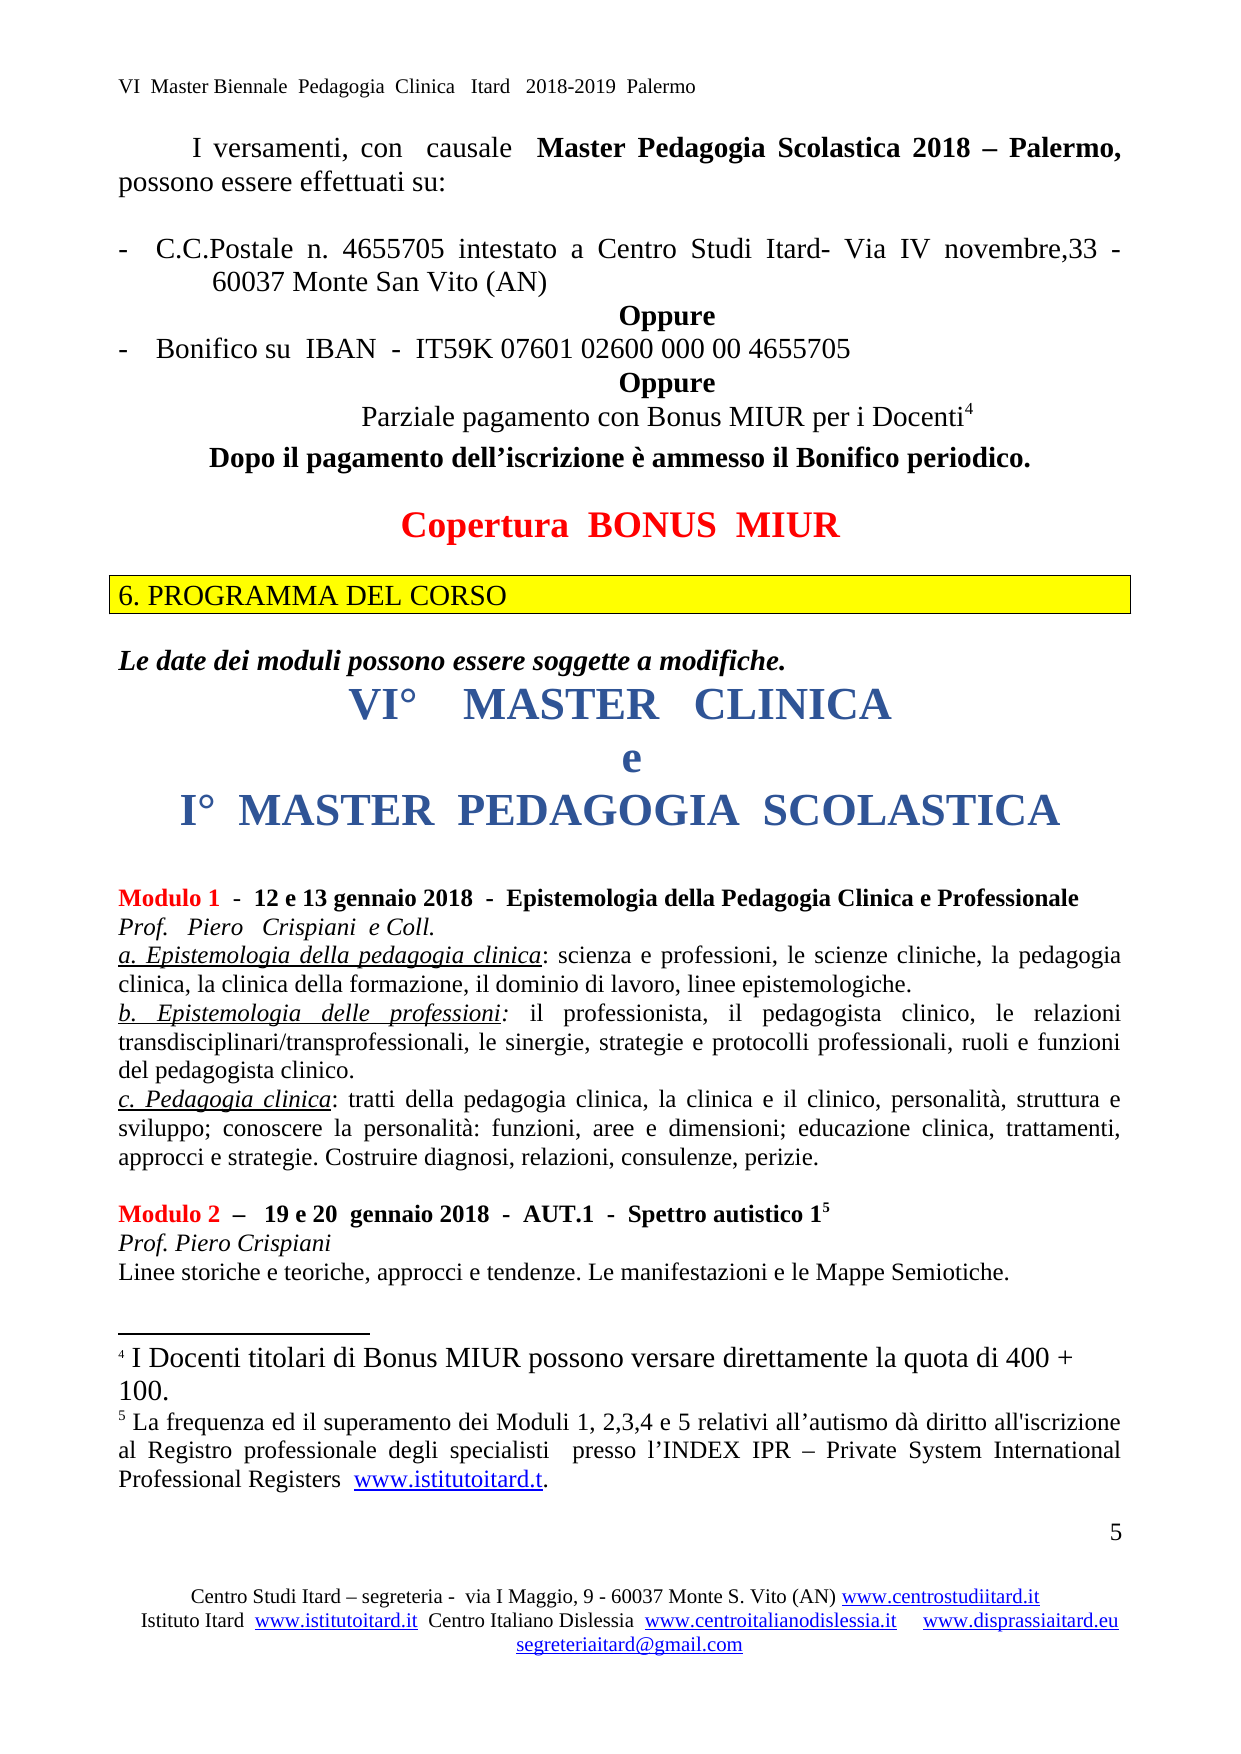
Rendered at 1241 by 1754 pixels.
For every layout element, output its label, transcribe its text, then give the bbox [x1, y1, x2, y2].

text Oppure [212, 365, 1122, 399]
text Linee storiche e teoriche, approcci e tendenze. Le manifestazioni e le Mappe Semiotiche. [118, 1257, 1122, 1285]
text Le date dei moduli possono essere soggette a modifiche. [118, 643, 1122, 677]
text I versamenti, con causale Master Pedagogia Scolastica 2018 – Palermo, possono essere effettuati su: [118, 130, 1122, 197]
list Bonifico su IBAN - IT59K 07601 02600 000 00 4655705 [118, 332, 1122, 365]
text b. Epistemologia delle professioni: il professionista, il pedagogista clinico, le relazioni transdisciplinari/transprofessionali, le sinergie, strategie e protocolli professionali, ruoli e funzioni del pedagogista clinico. [118, 998, 1122, 1084]
text Modulo 1 - 12 e 13 gennaio 2018 - Epistemologia della Pedagogia Clinica e Professionale [118, 883, 1122, 912]
text Dopo il pagamento dell’iscrizione è ammesso il Bonifico periodico. [118, 441, 1122, 474]
text Copertura BONUS MIUR [118, 503, 1122, 546]
text Prof. Piero Crispiani [118, 1228, 1122, 1257]
text I° MASTER PEDAGOGIA SCOLASTICA [118, 782, 1122, 835]
text Parziale pagamento con Bonus MIUR per i Docenti [212, 399, 1122, 432]
text a. Epistemologia della pedagogia clinica: scienza e professioni, le scienze cliniche, la pedagogia clinica, la clinica della formazione, il dominio di lavoro, linee epistemologiche. [118, 940, 1122, 998]
list C.C.Postale n. 4655705 intestato a Centro Studi Itard- Via IV novembre,33 - 60037 Monte San Vito (AN) [118, 231, 1122, 298]
text VI° MASTER CLINICA [118, 677, 1122, 729]
text Oppure [212, 298, 1122, 332]
text Prof. Piero Crispiani e Coll. [118, 912, 1122, 940]
text e [118, 729, 1122, 782]
text c. Pedagogia clinica: tratti della pedagogia clinica, la clinica e il clinico, personalità, struttura e sviluppo; conoscere la personalità: funzioni, aree e dimensioni; educazione clinica, trattamenti, approcci e strategie. Costruire diagnosi, relazioni, consulenze, perizie. [118, 1084, 1122, 1170]
text Modulo 2 – 19 e 20 gennaio 2018 - AUT.1 - Spettro autistico 1 [118, 1199, 1122, 1228]
text 6. PROGRAMMA DEL CORSO [110, 576, 1130, 613]
